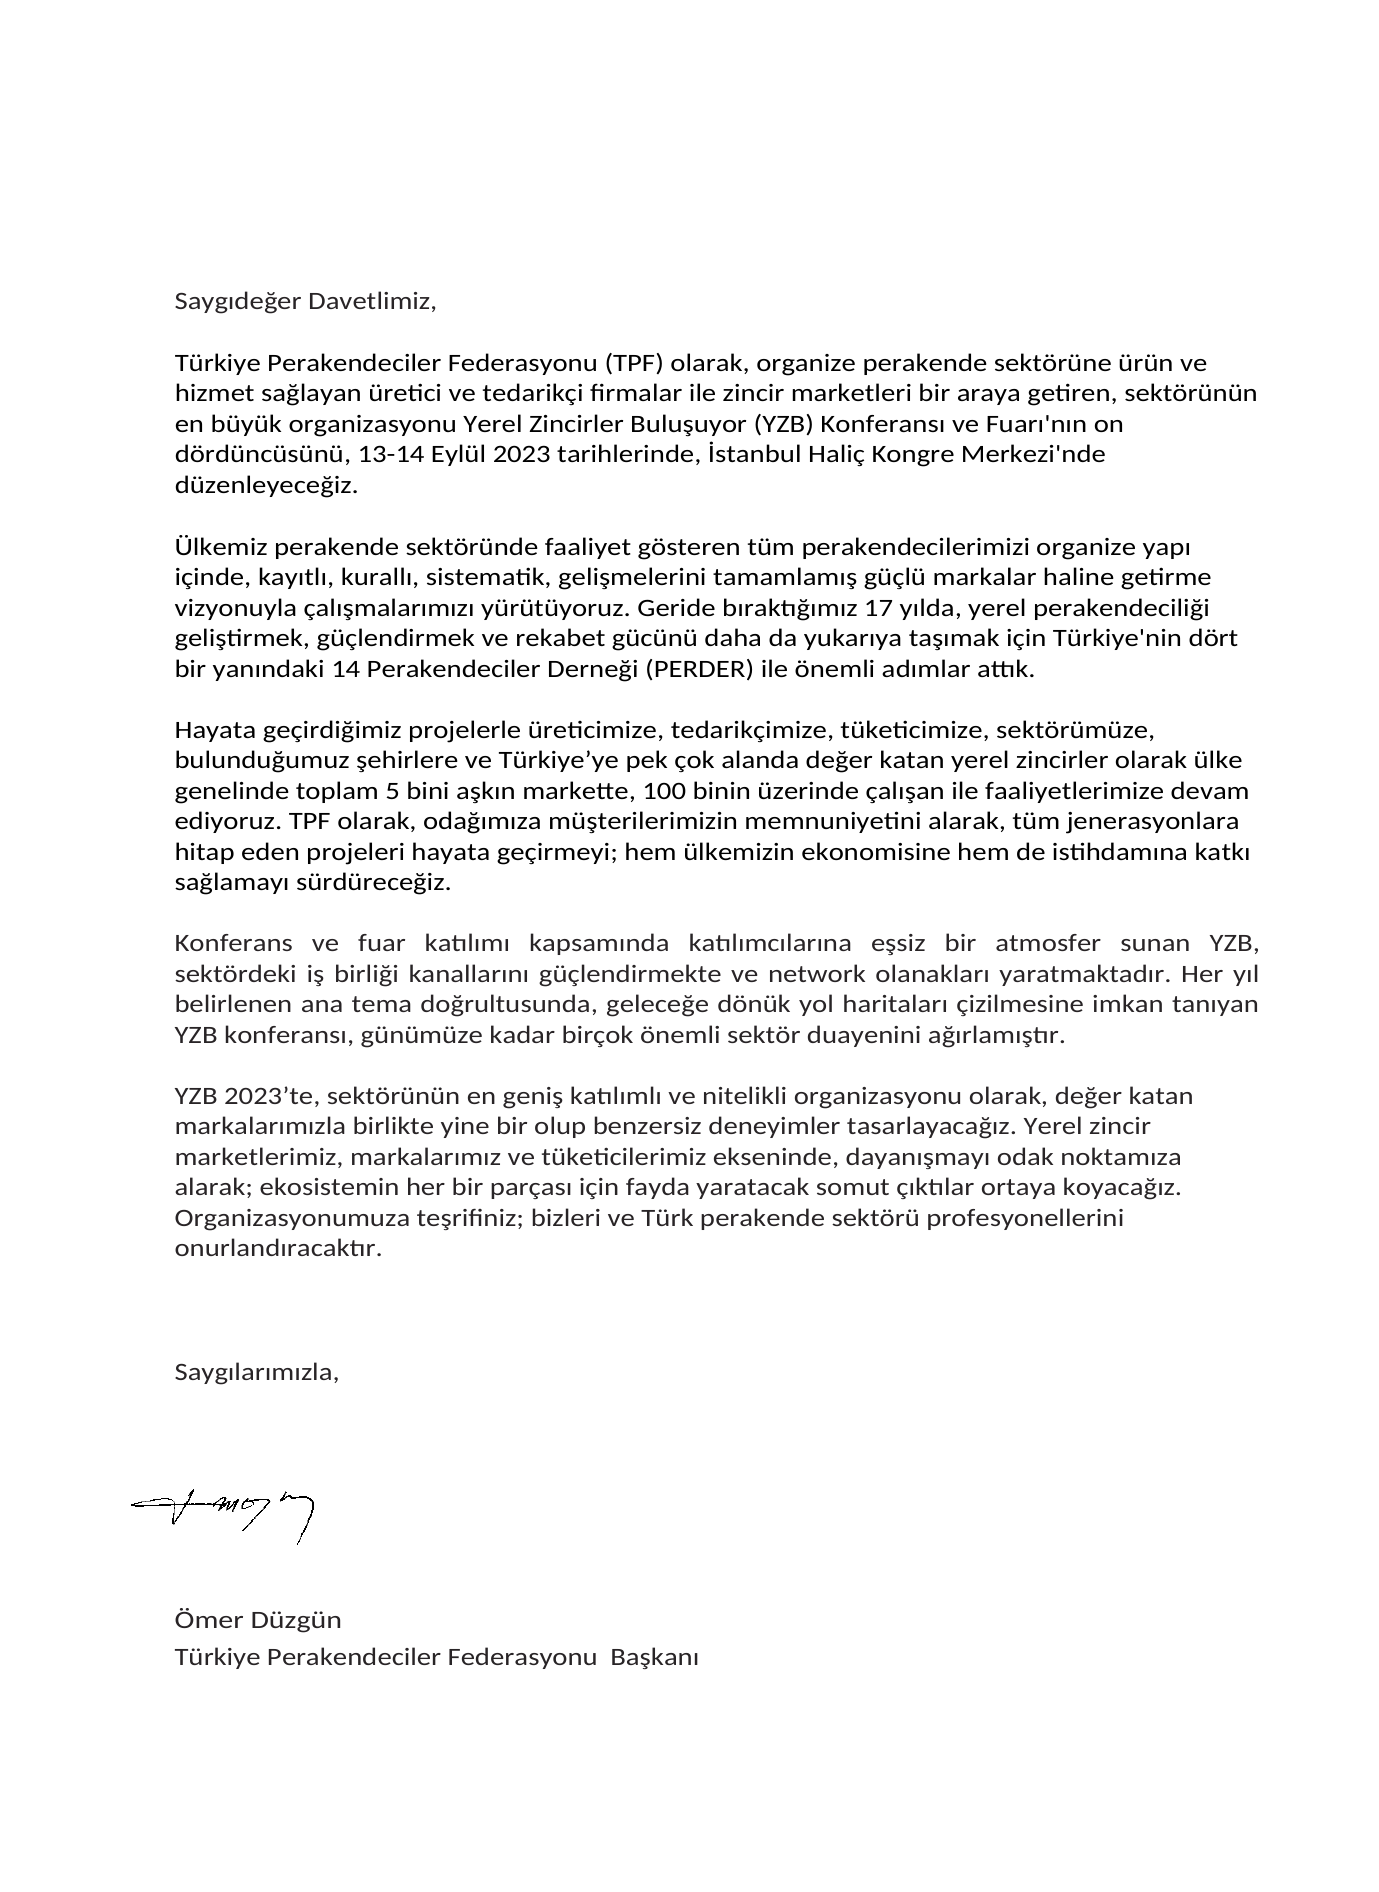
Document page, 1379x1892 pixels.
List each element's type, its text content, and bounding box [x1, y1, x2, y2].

text Saygıdeğer Davetlimiz, [117, 285, 1261, 316]
text Saygılarımızla, [174, 1357, 1261, 1387]
text YZB 2023’te, sektörünün en geniş katılımlı ve nitelikli organizasyonu olarak, değer katan markalarımızla birlikte yine bir olup benzersiz deneyimler tasarlayacağız. Yerel zincir marketlerimiz, markalarımız ve tüketicilerimiz ekseninde, dayanışmayı odak noktamıza alarak; ekosistemin her bir parçası için fayda yaratacak somut çıktılar ortaya koyacağız. Organizasyonumuza teşrifiniz; bizleri ve Türk perakende sektörü profesyonellerini onurlandıracaktır. [174, 1080, 1261, 1263]
text Türkiye Perakendeciler Federasyonu (TPF) olarak, organize perakende sektörüne ürün ve hizmet sağlayan üretici ve tedarikçi firmalar ile zincir marketleri bir araya getiren, sektörünün en büyük organizasyonu Yerel Zincirler Buluşuyor (YZB) Konferansı ve Fuarı'nın on dördüncüsünü, 13-14 Eylül 2023 tarihlerinde, İstanbul Haliç Kongre Merkezi'nde düzenleyeceğiz. [174, 347, 1261, 499]
text Ömer Düzgün [174, 1604, 1261, 1634]
text Konferans ve fuar katılımı kapsamında katılımcılarına eşsiz bir atmosfer sunan YZB, sektördeki iş birliği kanallarını güçlendirmekte ve network olanakları yaratmaktadır. Her yıl belirlenen ana tema doğrultusunda, geleceğe dönük yol haritaları çizilmesine imkan tanıyan YZB konferansı, günümüze kadar birçok önemli sektör duayenini ağırlamıştır. [174, 927, 1261, 1049]
text Ülkemiz perakende sektöründe faaliyet gösteren tüm perakendecilerimizi organize yapı içinde, kayıtlı, kurallı, sistematik, gelişmelerini tamamlamış güçlü markalar haline getirme vizyonuyla çalışmalarımızı yürütüyoruz. Geride bıraktığımız 17 yılda, yerel perakendeciliği geliştirmek, güçlendirmek ve rekabet gücünü daha da yukarıya taşımak için Türkiye'nin dört bir yanındaki 14 Perakendeciler Derneği (PERDER) ile önemli adımlar attık. [174, 531, 1261, 683]
text Hayata geçirdiğimiz projelerle üreticimize, tedarikçimize, tüketicimize, sektörümüze, bulunduğumuz şehirlere ve Türkiye’ye pek çok alanda değer katan yerel zincirler olarak ülke genelinde toplam 5 bini aşkın markette, 100 binin üzerinde çalışan ile faaliyetlerimize devam ediyoruz. TPF olarak, odağımıza müşterilerimizin memnuniyetini alarak, tüm jenerasyonlara hitap eden projeleri hayata geçirmeyi; hem ülkemizin ekonomisine hem de istihdamına katkı sağlamayı sürdüreceğiz. [174, 714, 1261, 897]
text Türkiye Perakendeciler Federasyonu Başkanı [174, 1641, 1261, 1671]
